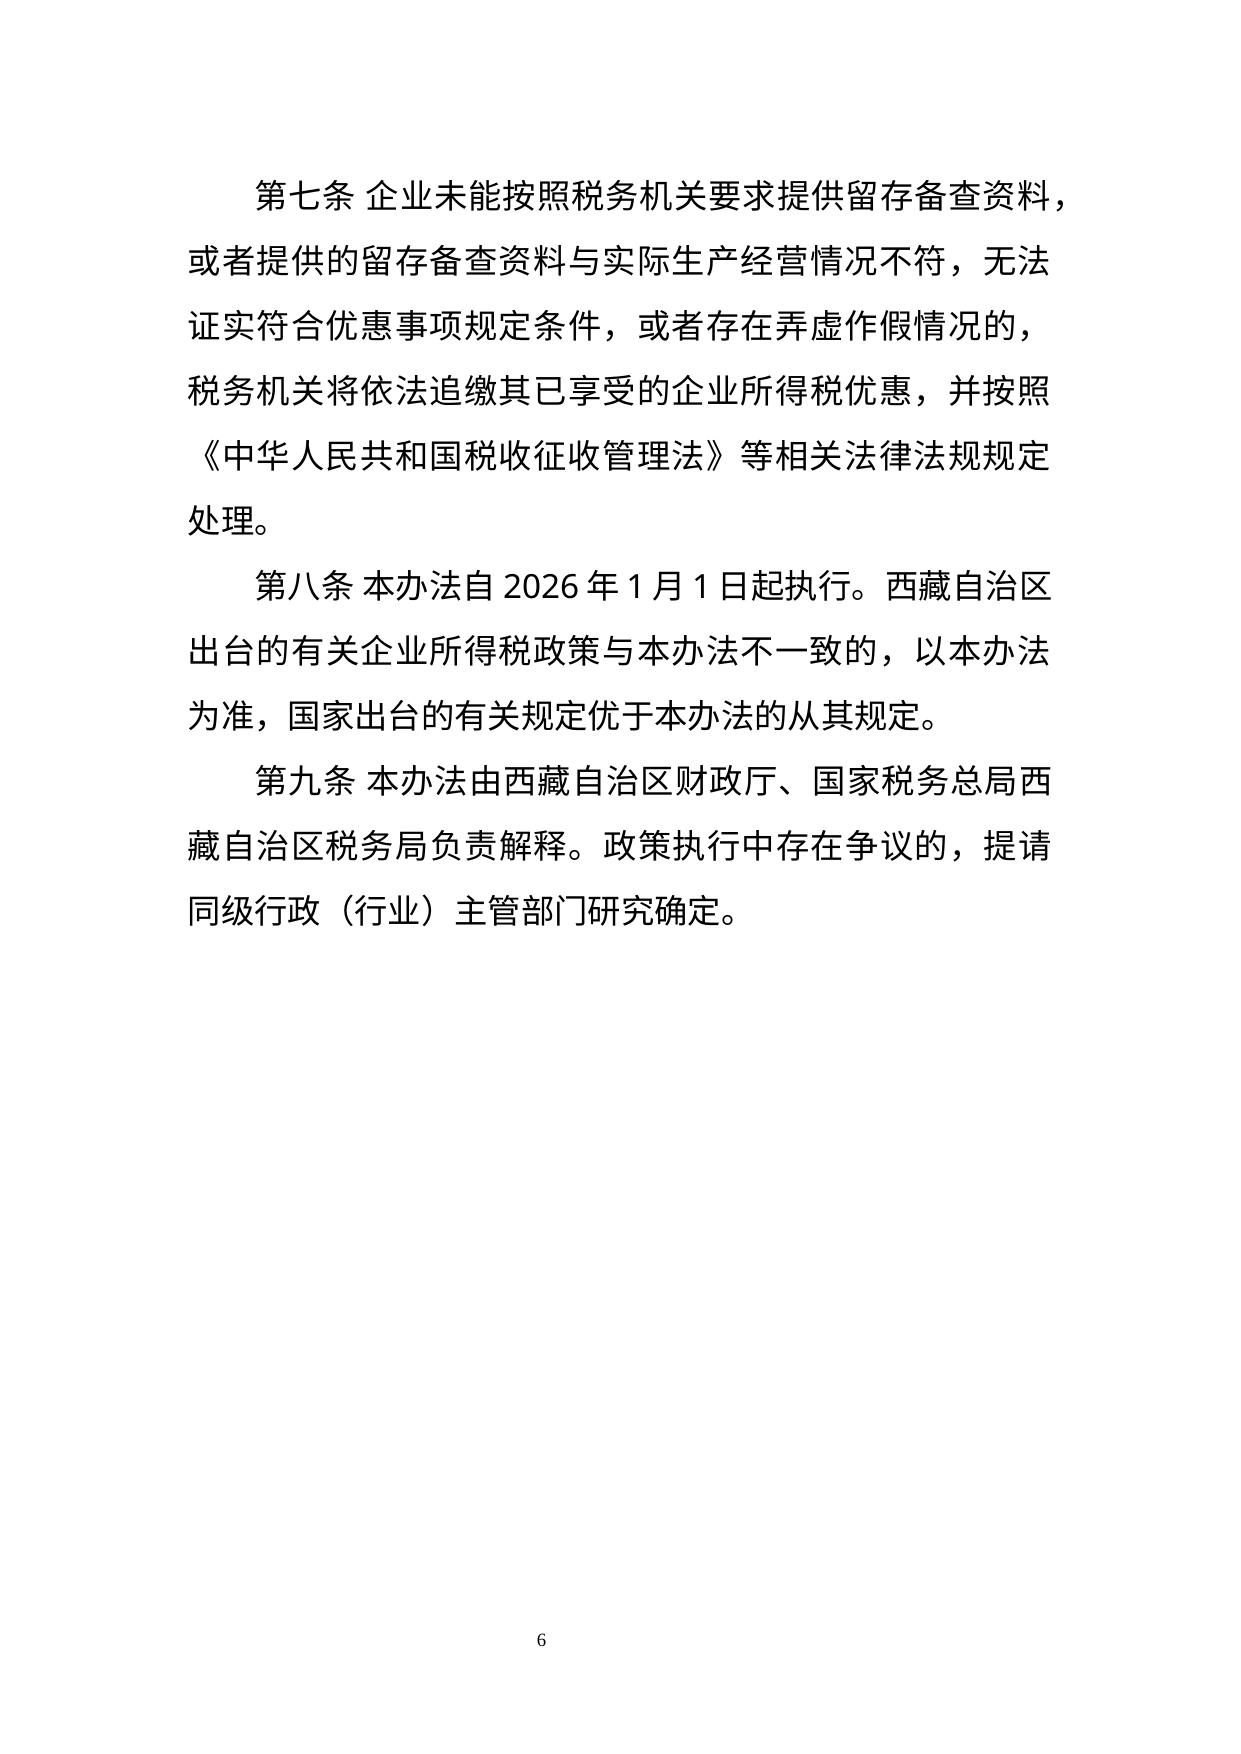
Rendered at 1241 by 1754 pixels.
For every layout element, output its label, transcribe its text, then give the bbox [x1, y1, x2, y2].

text 第七条 企业未能按照税务机关要求提供留存备查资料，或者提供的留存备查资料与实际生产经营情况不符，无法证实符合优惠事项规定条件，或者存在弄虚作假情况的，税务机关将依法追缴其已享受的企业所得税优惠，并按照《中华人民共和国税收征收管理法》等相关法律法规规定处理。 [187, 162, 1053, 552]
text 第八条 本办法自2026年1月1日起执行。西藏自治区出台的有关企业所得税政策与本办法不一致的，以本办法为准，国家出台的有关规定优于本办法的从其规定。 [187, 552, 1053, 747]
text 第九条 本办法由西藏自治区财政厅、国家税务总局西藏自治区税务局负责解释。政策执行中存在争议的，提请同级行政（行业）主管部门研究确定。 [187, 747, 1053, 942]
